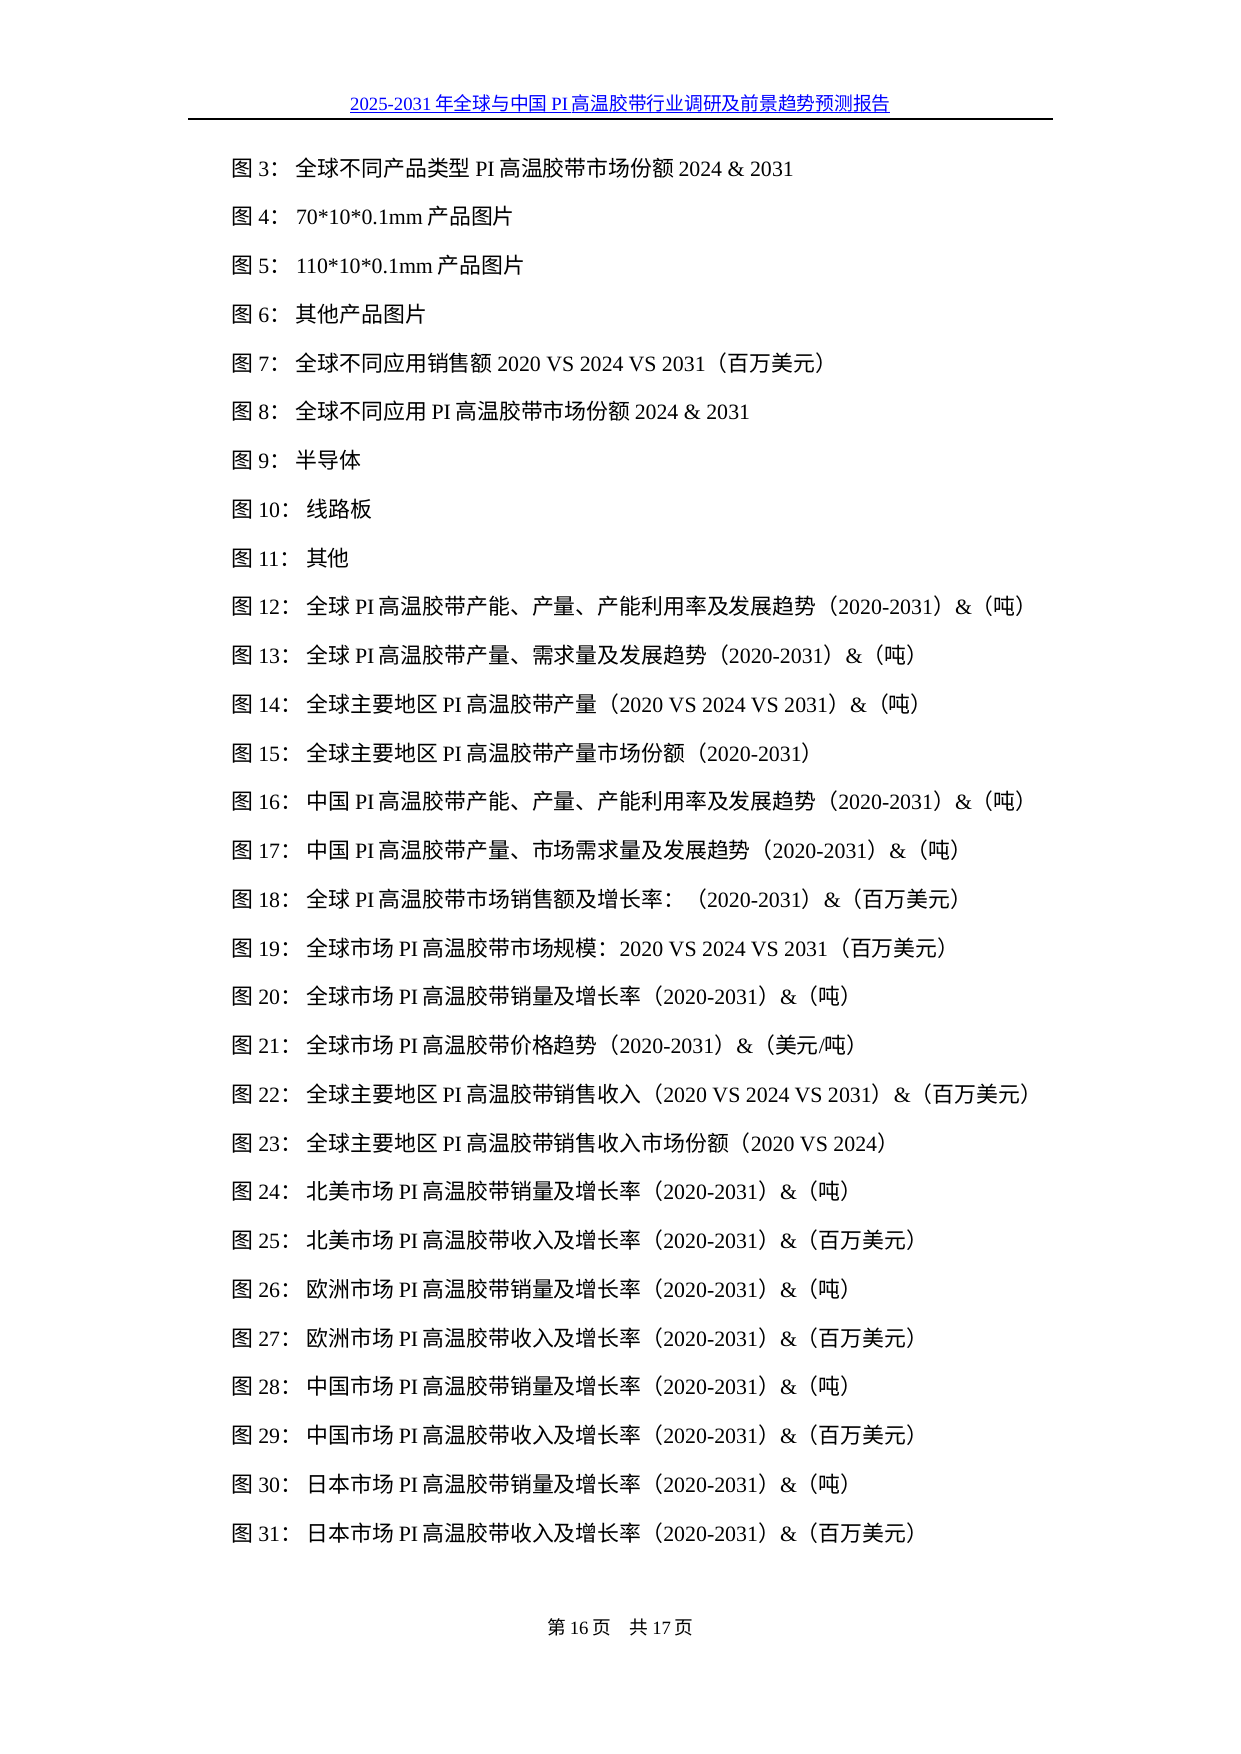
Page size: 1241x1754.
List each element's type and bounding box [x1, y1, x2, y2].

text [187, 150, 1053, 1548]
